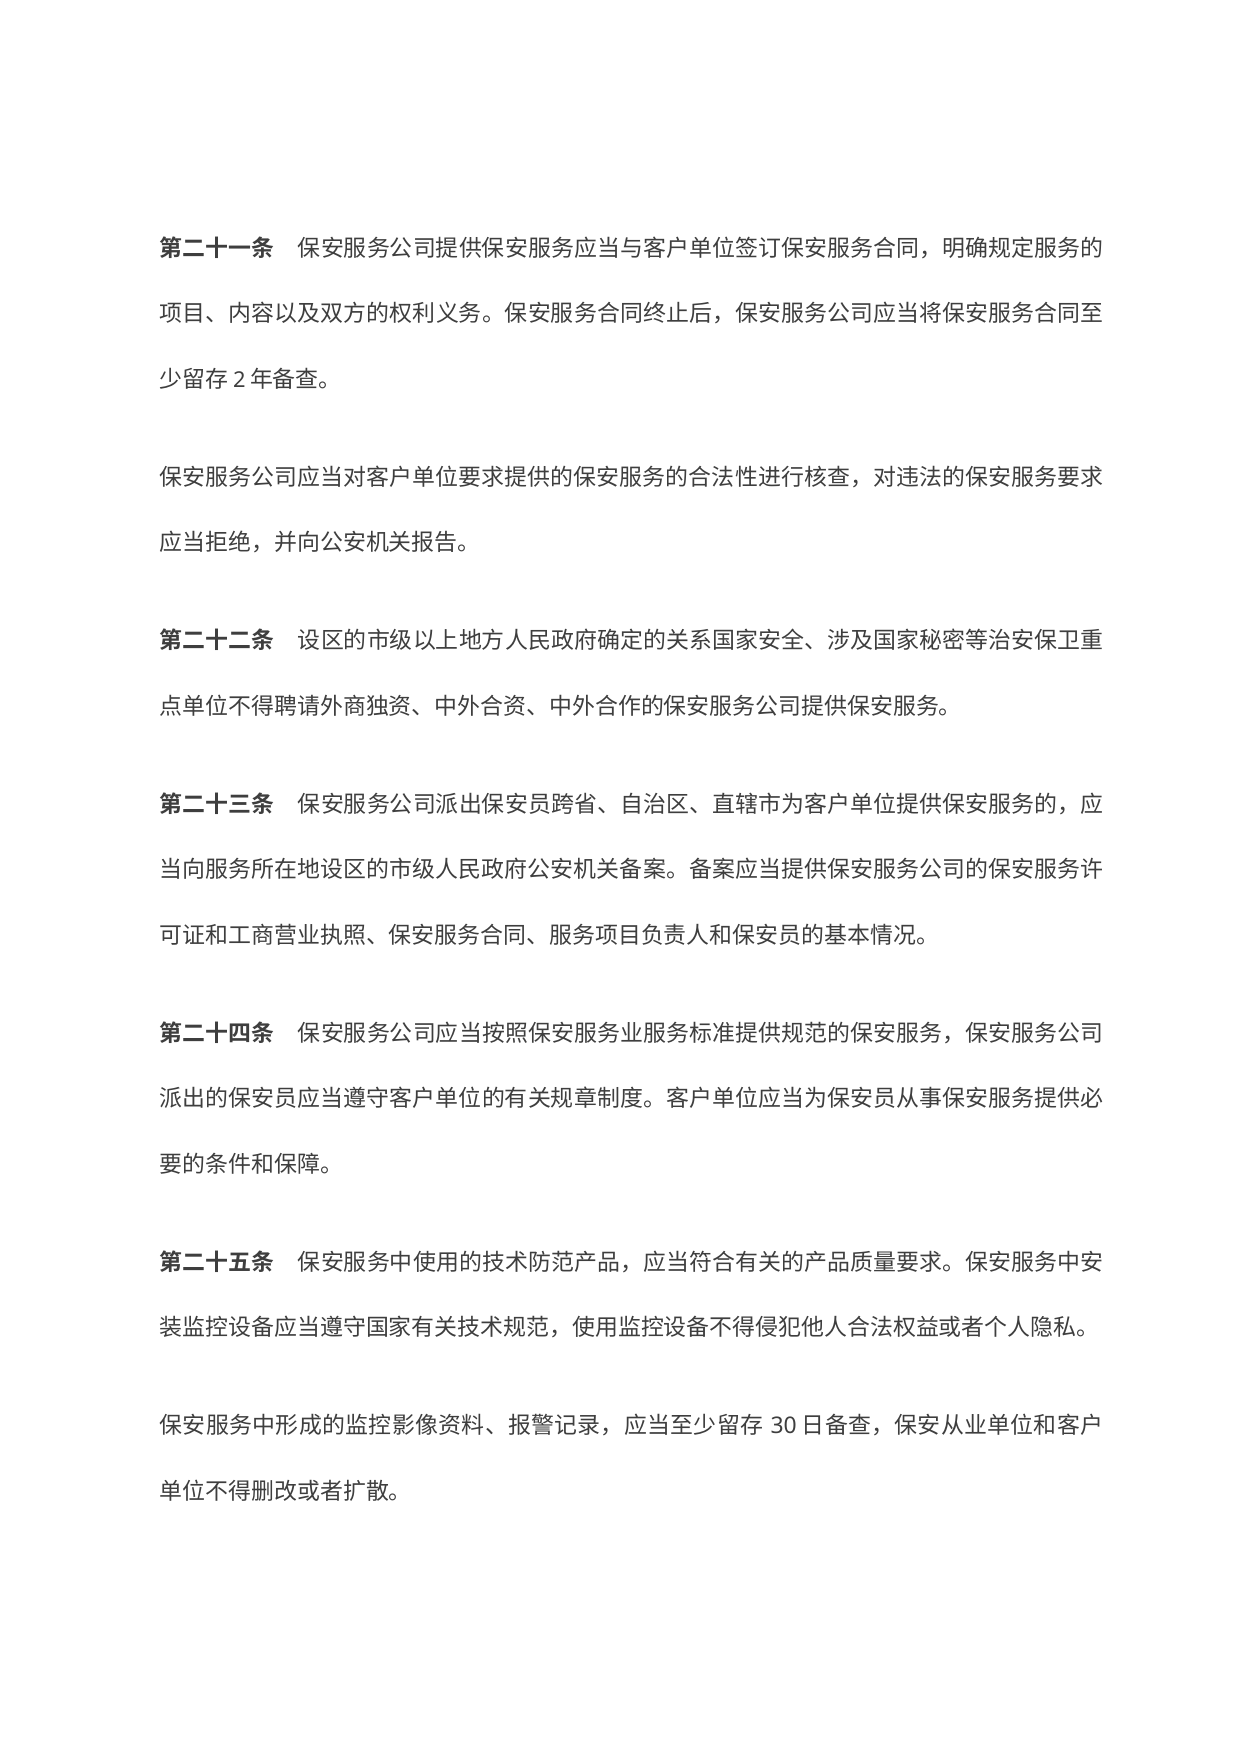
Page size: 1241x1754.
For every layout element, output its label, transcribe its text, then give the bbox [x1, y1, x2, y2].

text 第二十五条 保安服务中使用的技术防范产品，应当符合有关的产品质量要求。保安服务中安装监控设备应当遵守国家有关技术规范，使用监控设备不得侵犯他人合法权益或者个人隐私。 [159, 1228, 1104, 1358]
text 第二十四条 保安服务公司应当按照保安服务业服务标准提供规范的保安服务，保安服务公司派出的保安员应当遵守客户单位的有关规章制度。客户单位应当为保安员从事保安服务提供必要的条件和保障。 [159, 999, 1104, 1195]
text 第二十一条 保安服务公司提供保安服务应当与客户单位签订保安服务合同，明确规定服务的项目、内容以及双方的权利义务。保安服务合同终止后，保安服务公司应当将保安服务合同至少留存2年备查。 [159, 214, 1104, 410]
text 第二十二条 设区的市级以上地方人民政府确定的关系国家安全、涉及国家秘密等治安保卫重点单位不得聘请外商独资、中外合资、中外合作的保安服务公司提供保安服务。 [159, 606, 1104, 737]
text 保安服务中形成的监控影像资料、报警记录，应当至少留存30日备查，保安从业单位和客户单位不得删改或者扩散。 [159, 1391, 1104, 1522]
text 保安服务公司应当对客户单位要求提供的保安服务的合法性进行核查，对违法的保安服务要求应当拒绝，并向公安机关报告。 [159, 443, 1104, 573]
text 第二十三条 保安服务公司派出保安员跨省、自治区、直辖市为客户单位提供保安服务的，应当向服务所在地设区的市级人民政府公安机关备案。备案应当提供保安服务公司的保安服务许可证和工商营业执照、保安服务合同、服务项目负责人和保安员的基本情况。 [159, 770, 1104, 966]
